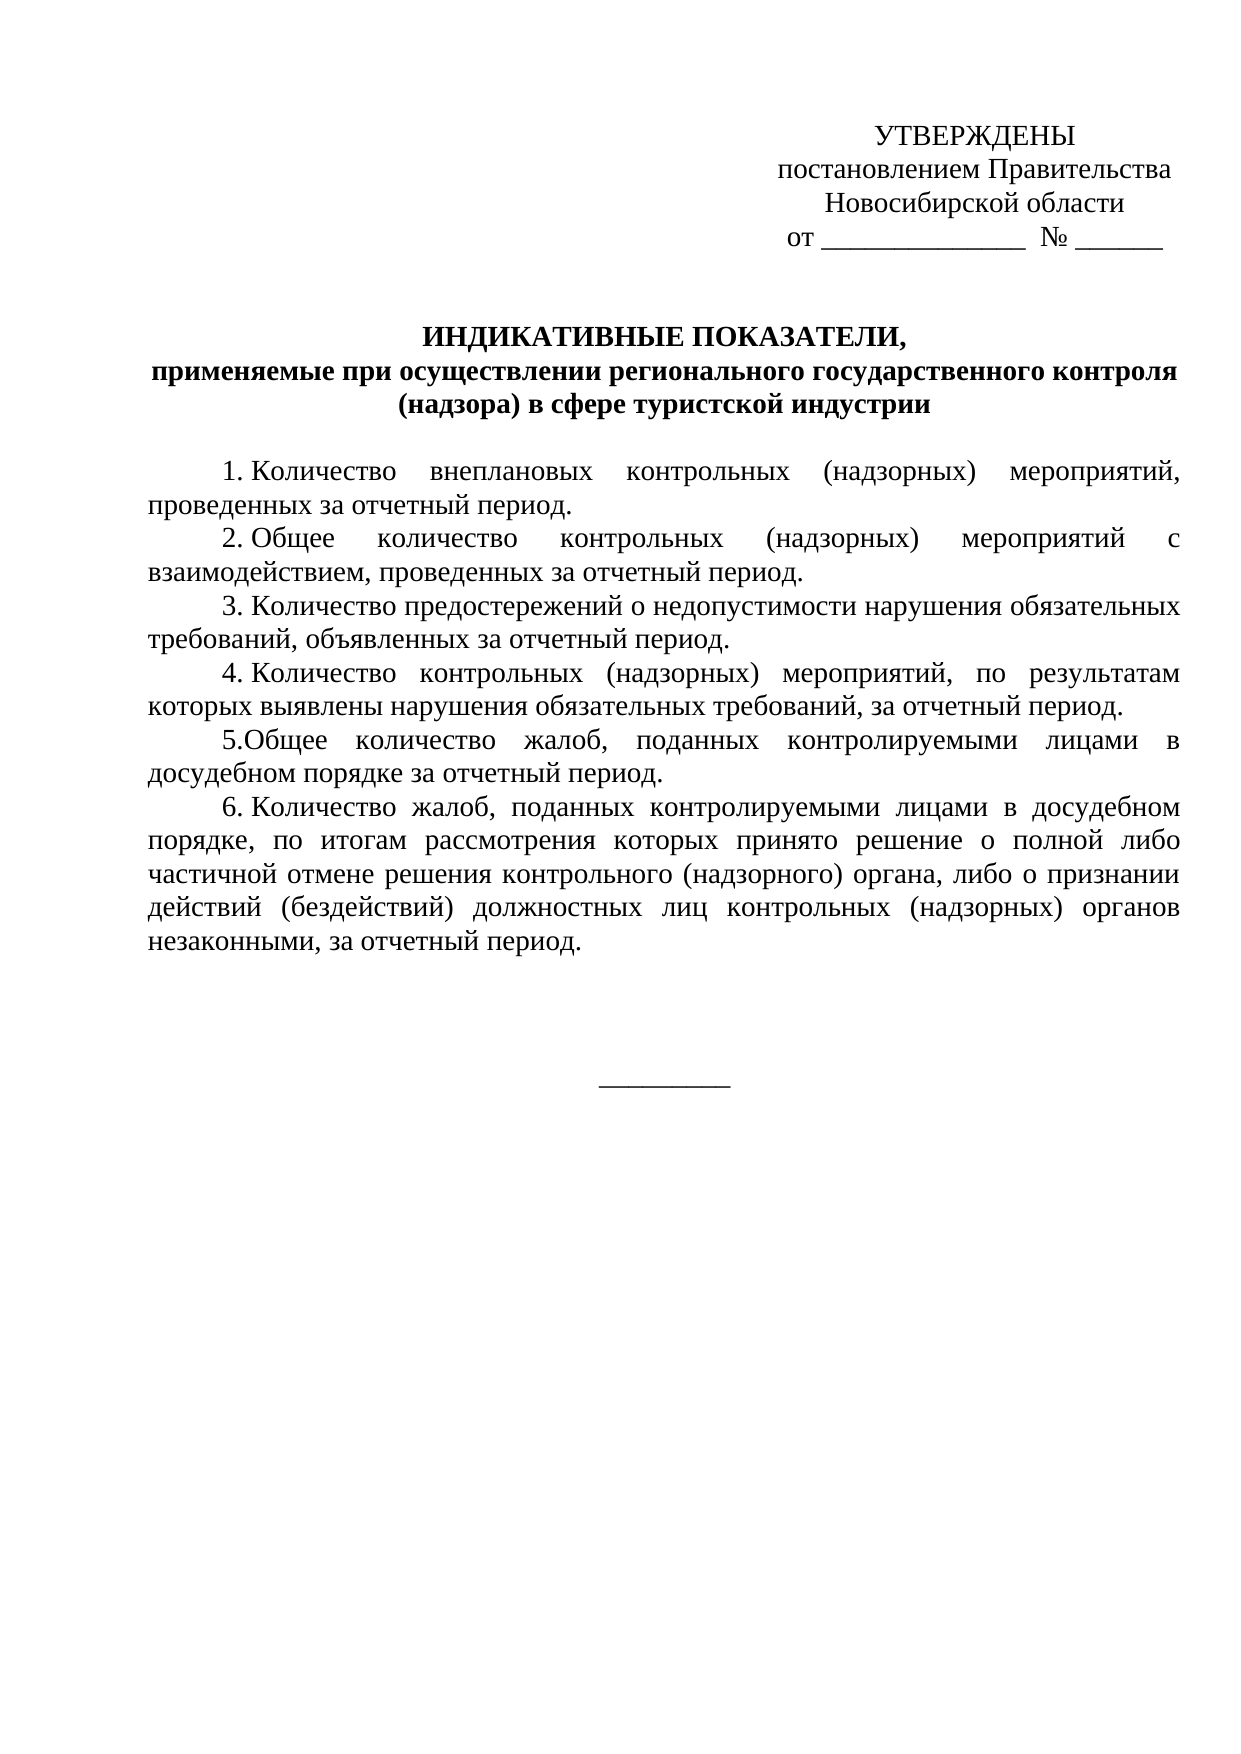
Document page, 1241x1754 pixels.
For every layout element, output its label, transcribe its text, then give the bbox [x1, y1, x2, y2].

text 6. Количество жалоб, поданных контролируемыми лицами в досудебном порядке, по итогам рассмотрения которых принято решение о полной либо частичной отмене решения контрольного (надзорного) органа, либо о признании действий (бездействий) должностных лиц контрольных (надзорных) органов незаконными, за отчетный период. [148, 789, 1181, 957]
text от ______________ № ______ [768, 219, 1181, 252]
text 3. Количество предостережений о недопустимости нарушения обязательных требований, объявленных за отчетный период. [148, 588, 1181, 655]
text Новосибирской области [768, 185, 1181, 219]
text 4. Количество контрольных (надзорных) мероприятий, по результатам которых выявлены нарушения обязательных требований, за отчетный период. [148, 655, 1181, 722]
text 1. Количество внеплановых контрольных (надзорных) мероприятий, проведенных за отчетный период. [148, 453, 1181, 521]
text 5.Общее количество жалоб, поданных контролируемыми лицами в досудебном порядке за отчетный период. [148, 722, 1181, 789]
title ИНДИКАТИВНЫЕ ПОКАЗАТЕЛИ, [148, 319, 1181, 353]
text 2. Общее количество контрольных (надзорных) мероприятий с взаимодействием, проведенных за отчетный период. [148, 521, 1181, 588]
text постановлением Правительства [768, 152, 1181, 185]
text _________ [148, 1057, 1181, 1091]
title применяемые при осуществлении регионального государственного контроля (надзора) в сфере туристской индустрии [148, 353, 1181, 420]
text УТВЕРЖДЕНЫ [768, 118, 1181, 152]
